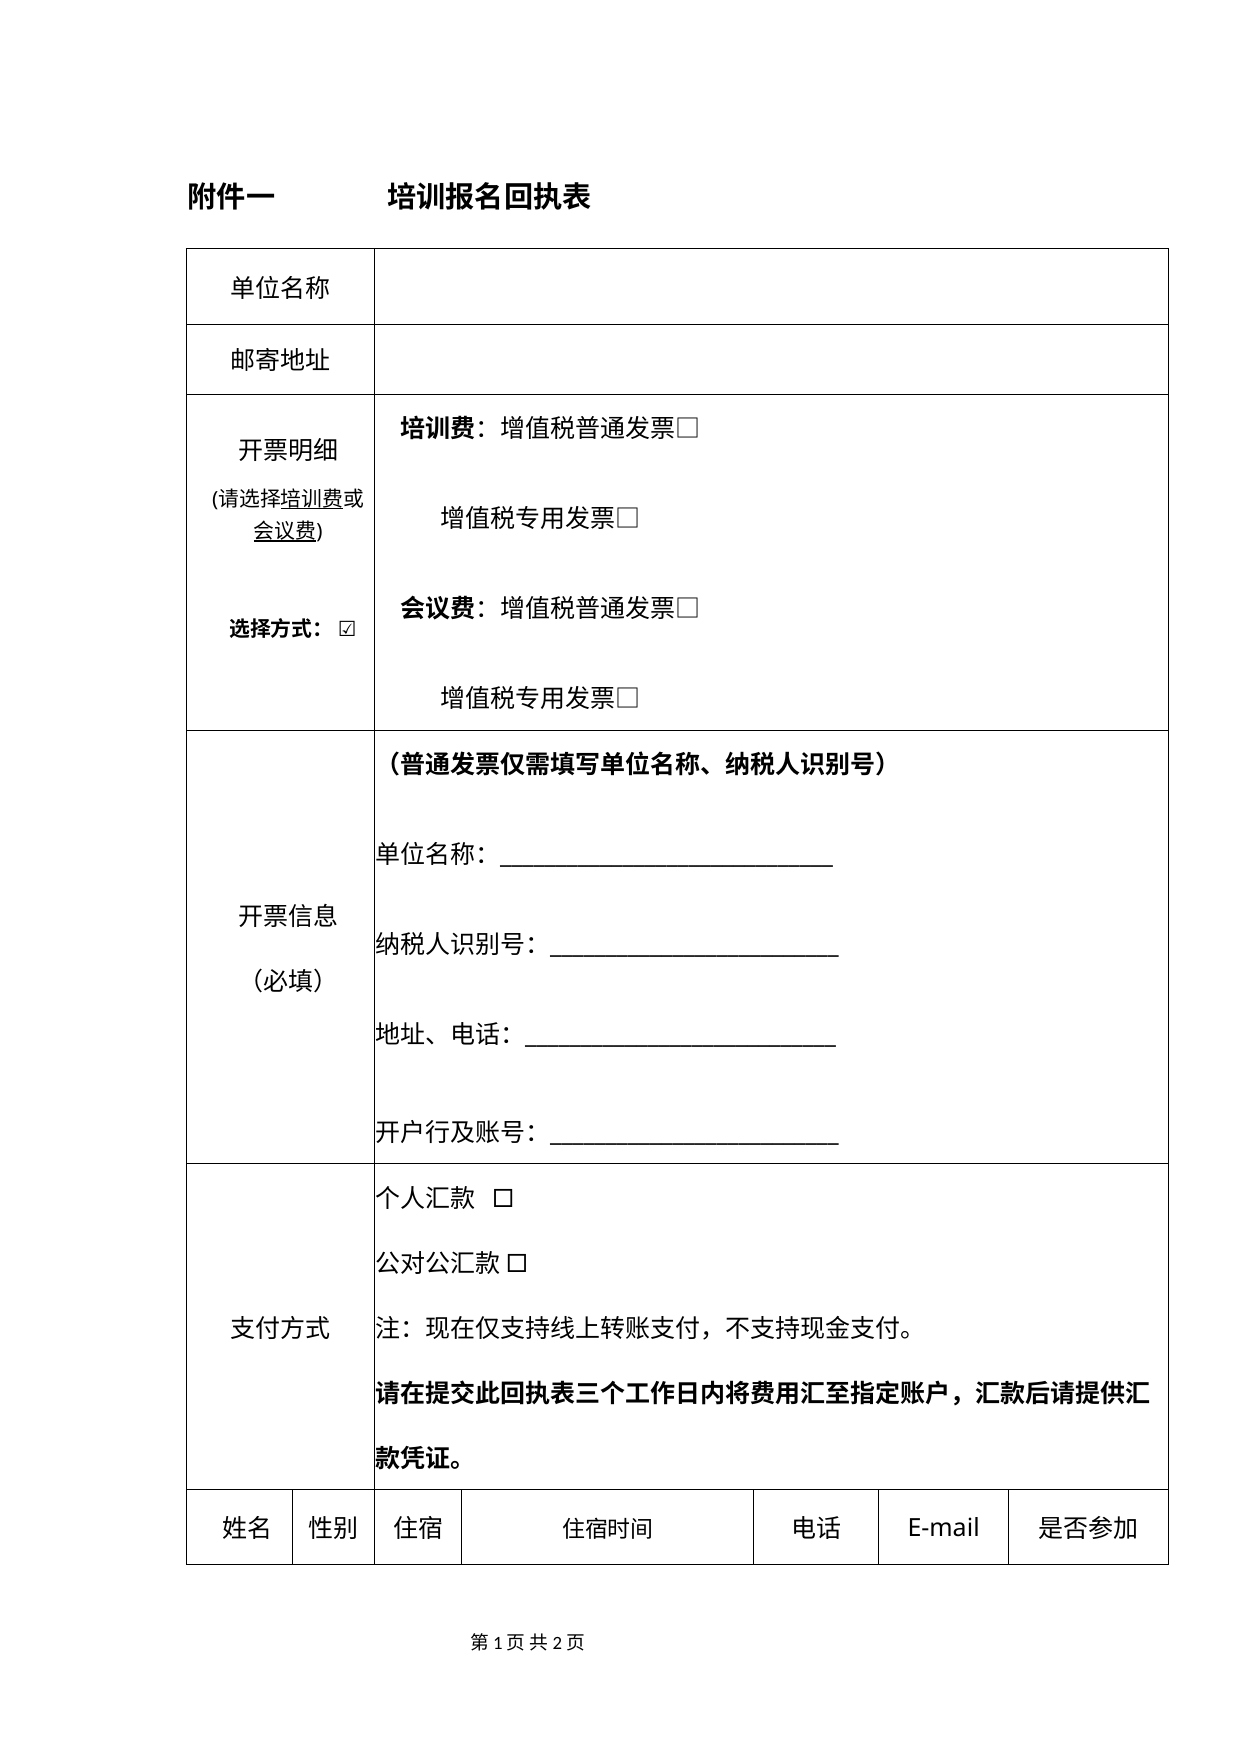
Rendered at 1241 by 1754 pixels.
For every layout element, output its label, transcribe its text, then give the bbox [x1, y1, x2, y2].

table_cell 是否参加 NTC 考核 [1009, 1490, 1168, 1564]
table_cell 姓名 [187, 1490, 292, 1564]
table_cell 电话 [754, 1490, 878, 1564]
table_cell 性别 [293, 1490, 374, 1564]
table_cell 住宿 [375, 1490, 461, 1564]
table_cell 邮寄地址 [187, 325, 374, 393]
table_header [375, 249, 1168, 323]
table_cell 培训费：增值税普通发票□ 增值税专用发票□ 会议费：增值税普通发票□ 增值税专用发票□ [375, 395, 1168, 729]
table_cell 住宿时间 [462, 1490, 753, 1564]
table_cell [375, 325, 1168, 393]
table_cell （普通发票仅需填写单位名称、纳税人识别号） 单位名称：______________________________ 纳税人识别号：__________________________ 地址、电话：____________________________ 开户行及账号：__________________________ [375, 731, 1168, 1163]
table_cell 开票信息 （必填） [187, 731, 374, 1163]
text 附件一 培训报名回执表 [187, 162, 1040, 227]
table_cell E-mail [879, 1490, 1008, 1564]
table_cell 支付方式 [187, 1164, 374, 1489]
table_cell 开票明细 (请选择培训费或会议费) 选择方式： ☑ [187, 395, 374, 729]
table_header 单位名称 [187, 249, 374, 323]
table_cell 个人汇款 公对公汇款 注：现在仅支持线上转账支付，不支持现金支付。 请在提交此回执表三个工作日内将费用汇至指定账户，汇款后请提供汇款凭证。 [375, 1164, 1168, 1489]
